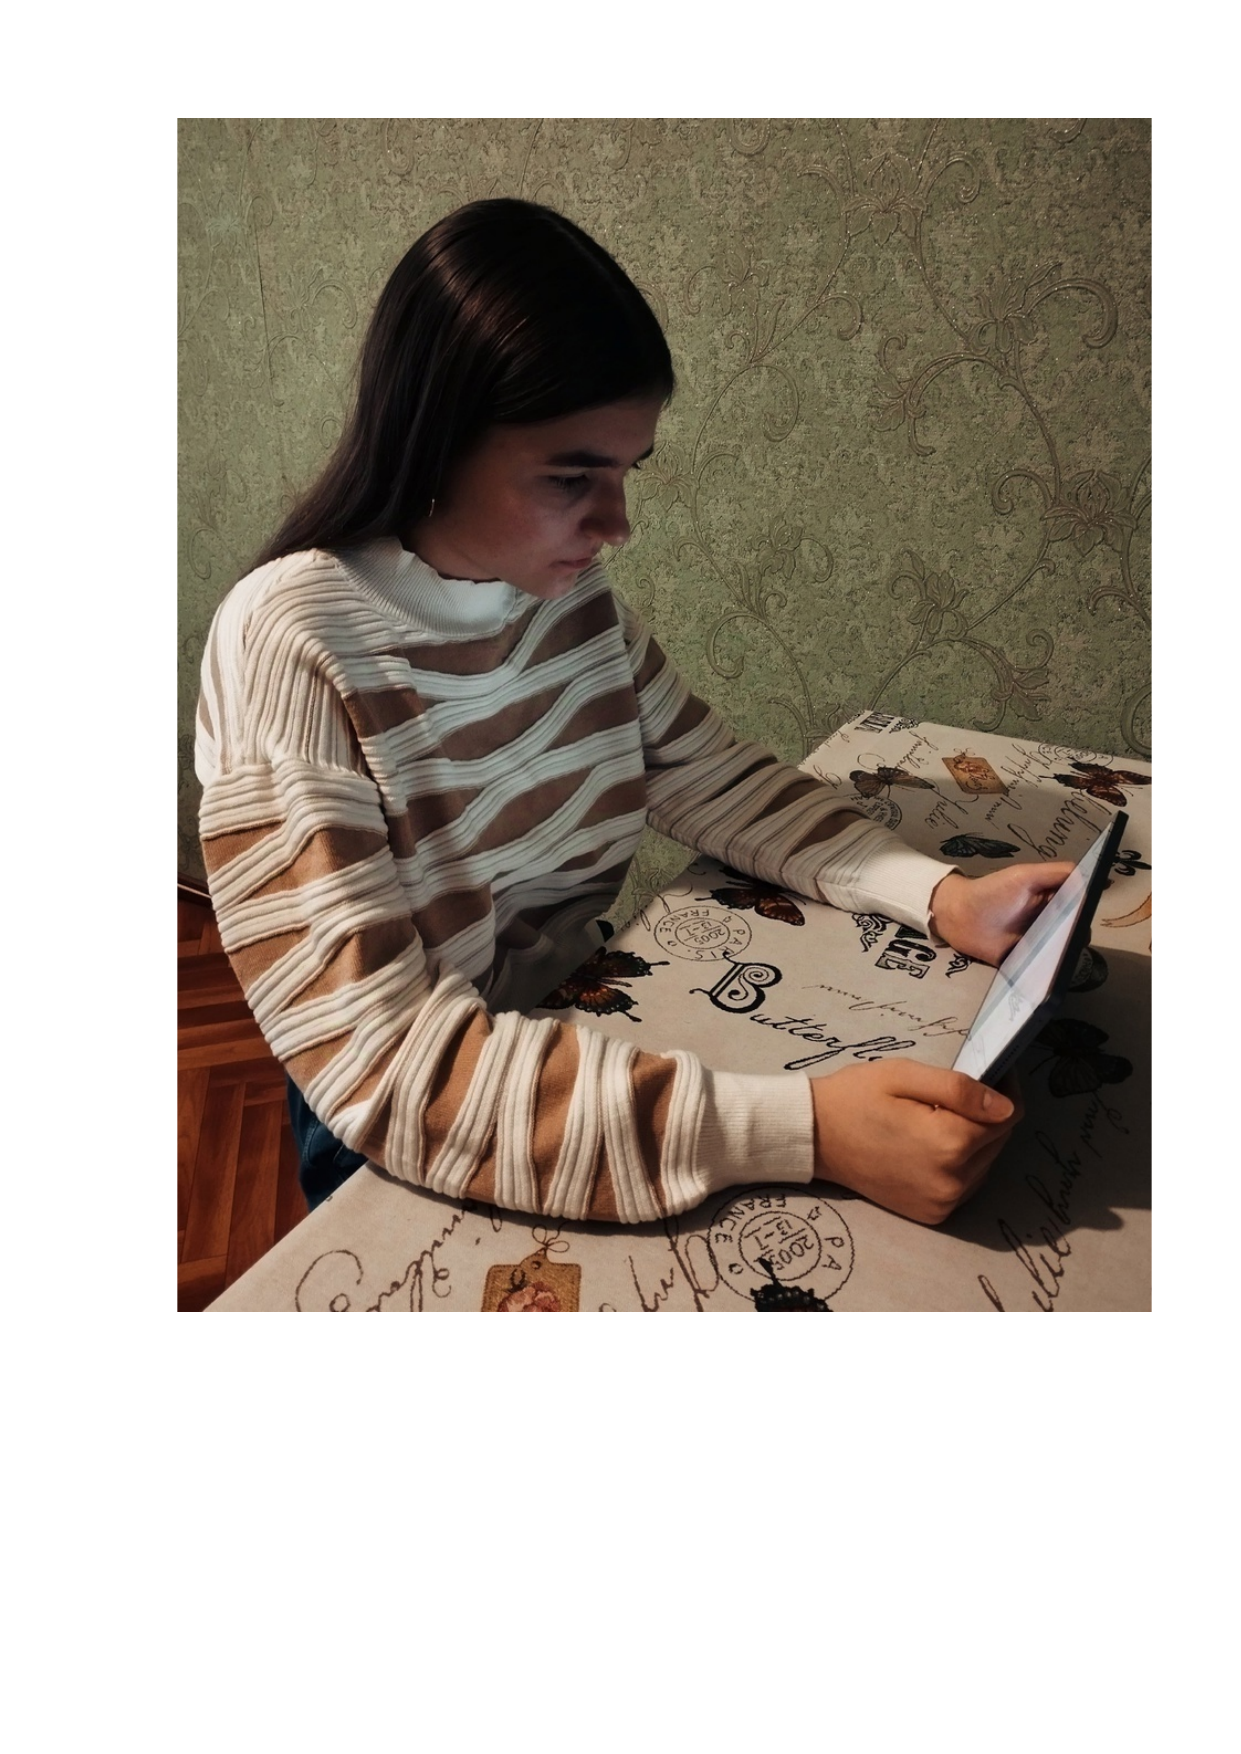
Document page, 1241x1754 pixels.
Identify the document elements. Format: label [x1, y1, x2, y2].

picture [177, 118, 1152, 1312]
